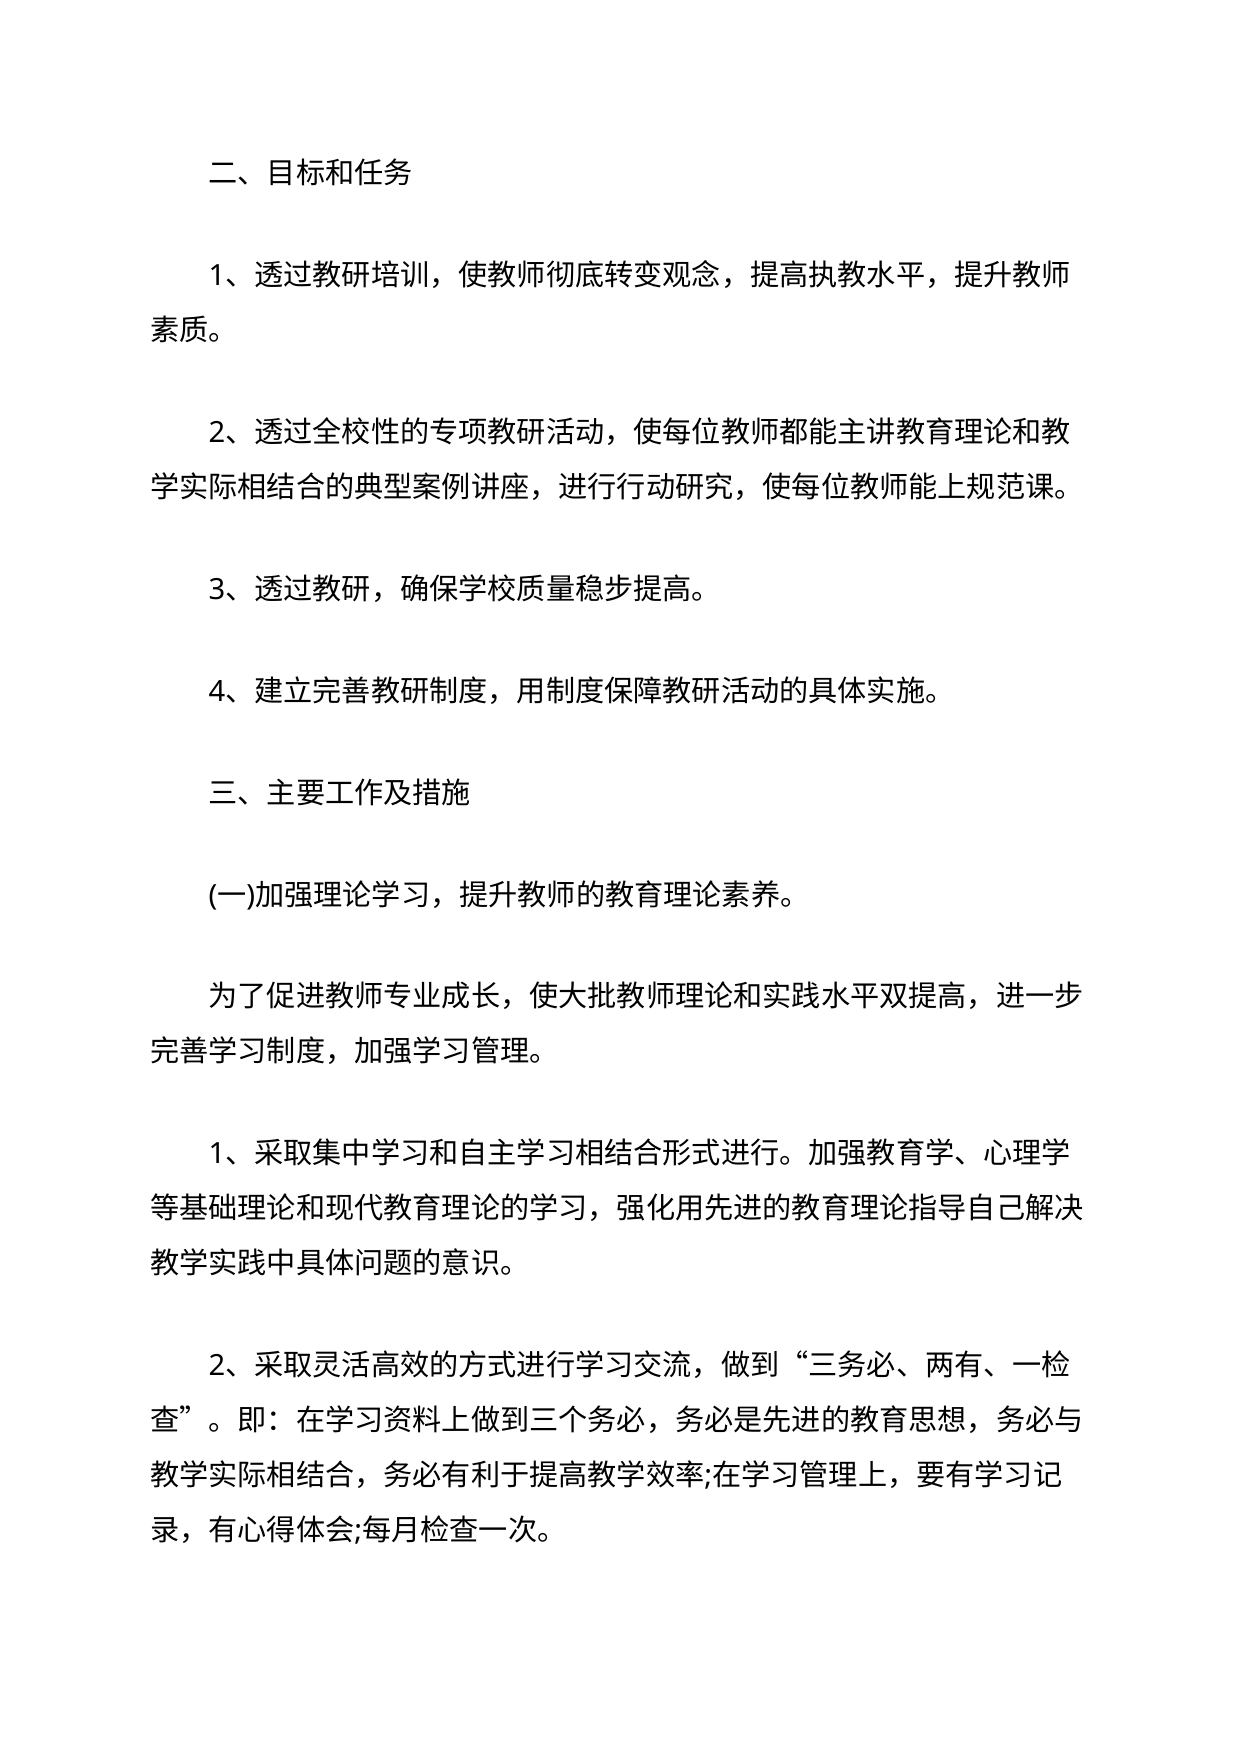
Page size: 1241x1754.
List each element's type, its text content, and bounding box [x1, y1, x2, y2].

text 4、建立完善教研制度，用制度保障教研活动的具体实施。 [150, 667, 1090, 710]
text 1、采取集中学习和自主学习相结合形式进行。加强教育学、心理学等基础理论和现代教育理论的学习，强化用先进的教育理论指导自己解决教学实践中具体问题的意识。 [150, 1130, 1090, 1282]
text 为了促进教师专业成长，使大批教师理论和实践水平双提高，进一步完善学习制度，加强学习管理。 [150, 973, 1090, 1070]
text 1、透过教研培训，使教师彻底转变观念，提高执教水平，提升教师素质。 [150, 252, 1090, 349]
text (一)加强理论学习，提升教师的教育理论素养。 [150, 871, 1090, 913]
text 2、透过全校性的专项教研活动，使每位教师都能主讲教育理论和教学实际相结合的典型案例讲座，进行行动研究，使每位教师能上规范课。 [150, 408, 1090, 506]
text 3、透过教研，确保学校质量稳步提高。 [150, 565, 1090, 608]
text 二、目标和任务 [150, 150, 1090, 192]
text 2、采取灵活高效的方式进行学习交流，做到“三务必、两有、一检查”。即：在学习资料上做到三个务必，务必是先进的教育思想，务必与教学实际相结合，务必有利于提高教学效率;在学习管理上，要有学习记录，有心得体会;每月检查一次。 [150, 1341, 1090, 1549]
text 三、主要工作及措施 [150, 769, 1090, 812]
